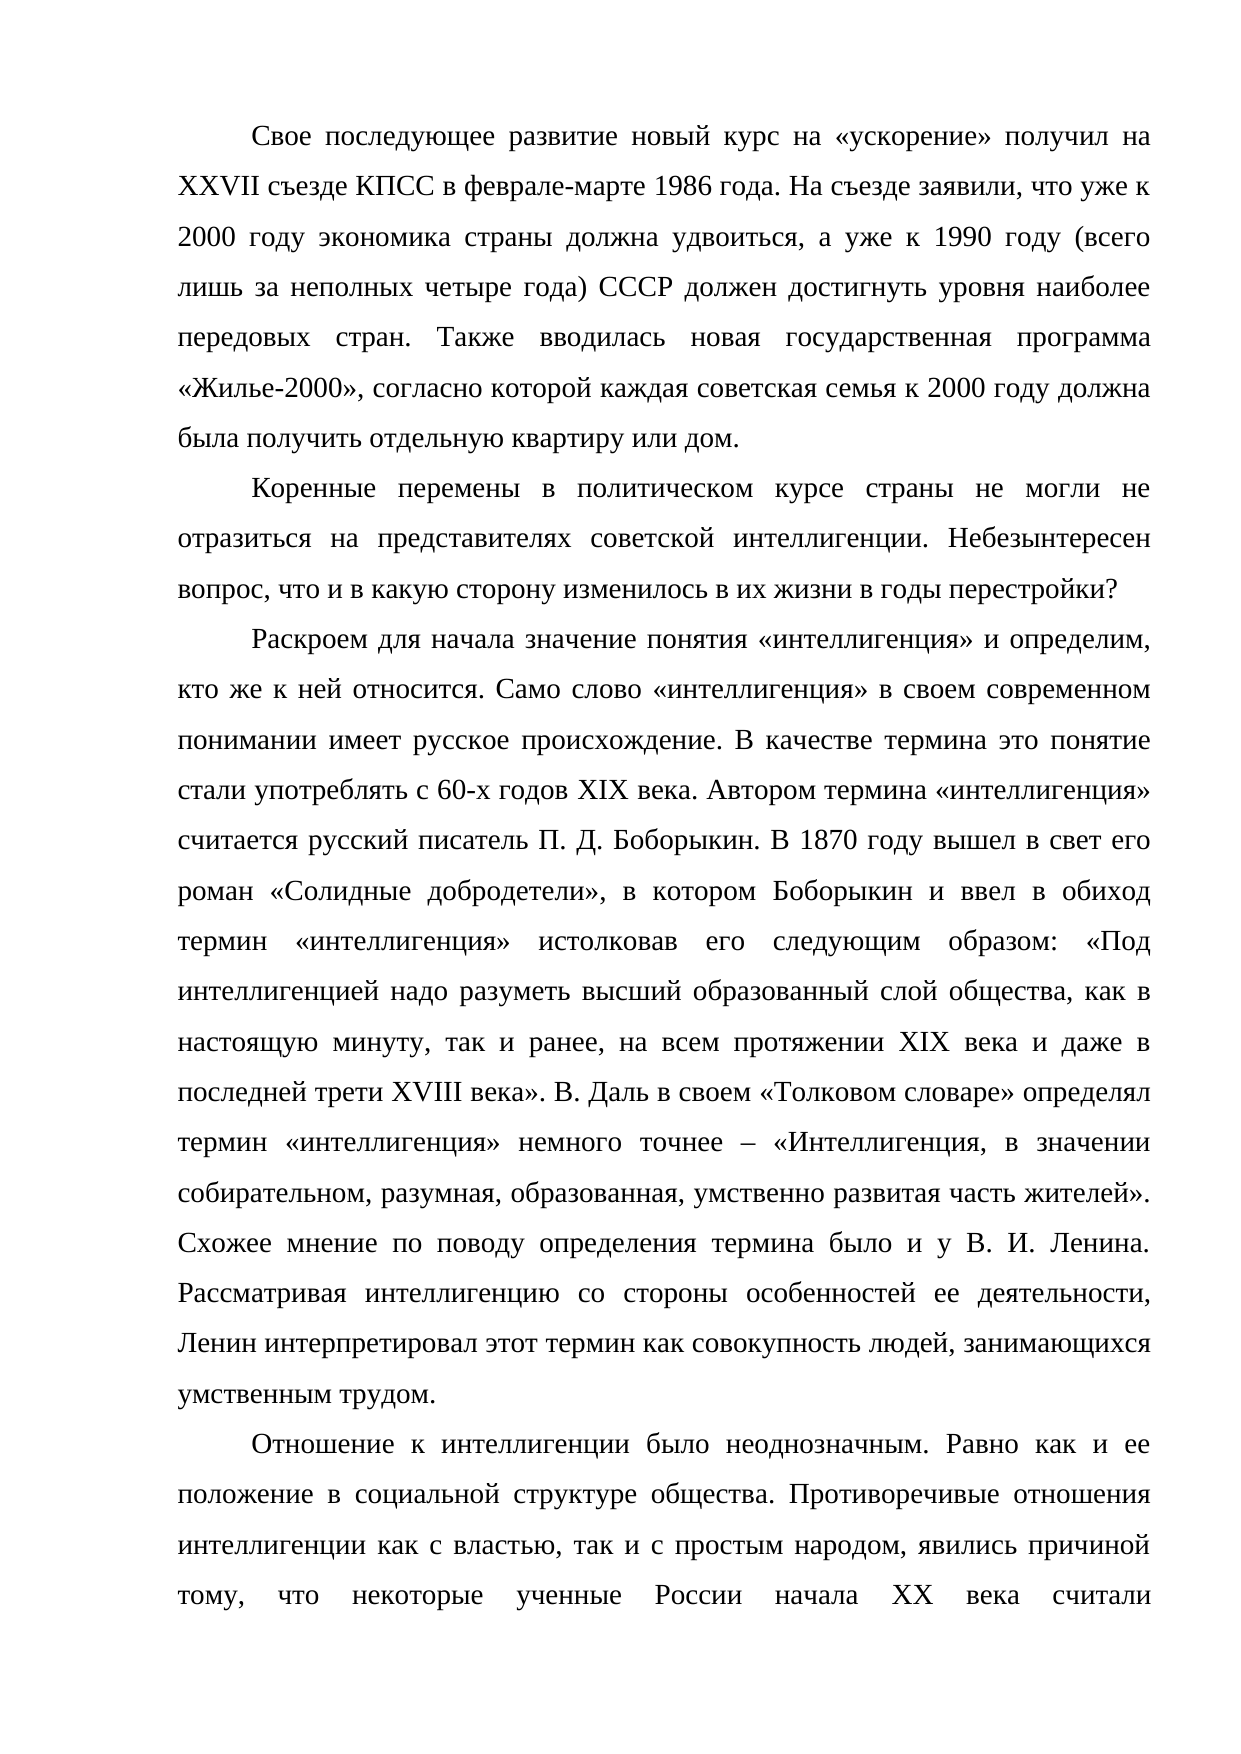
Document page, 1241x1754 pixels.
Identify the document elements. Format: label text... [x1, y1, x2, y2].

text Раскроем для начала значение понятия «интеллигенция» и определим, кто же к ней относится. Само слово «интеллигенция» в своем современном понимании имеет русское происхождение. В качестве термина это понятие стали употреблять с 60-х годов XIX века. Автором термина «интеллигенция» считается русский писатель П. Д. Боборыкин. В 1870 году вышел в свет его роман «Солидные добродетели», в котором Боборыкин и ввел в обиход термин «интеллигенция» истолковав его следующим образом: «Под интеллигенцией надо разуметь высший образованный слой общества, как в настоящую минуту, так и ранее, на всем протяжении XIX века и даже в последней трети XVIII века». В. Даль в своем «Толковом словаре» определял термин «интеллигенция» немного точнее – «Интеллигенция, в значении собирательном, разумная, образованная, умственно развитая часть жителей». Схожее мнение по поводу определения термина было и у В. И. Ленина. Рассматривая интеллигенцию со стороны особенностей ее деятельности, Ленин интерпретировал этот термин как совокупность людей, занимающихся умственным трудом. [177, 621, 1152, 1409]
text Коренные перемены в политическом курсе страны не могли не отразиться на представителях советской интеллигенции. Небезынтересен вопрос, что и в какую сторону изменилось в их жизни в годы перестройки? [177, 470, 1152, 604]
text Свое последующее развитие новый курс на «ускорение» получил на XXVII съезде КПСС в феврале-марте 1986 года. На съезде заявили, что уже к 2000 году экономика страны должна удвоиться, а уже к 1990 году (всего лишь за неполных четыре года) СССР должен достигнуть уровня наиболее передовых стран. Также вводилась новая государственная программа «Жилье-2000», согласно которой каждая советская семья к 2000 году должна была получить отдельную квартиру или дом. [177, 118, 1152, 453]
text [177, 1426, 1152, 1611]
